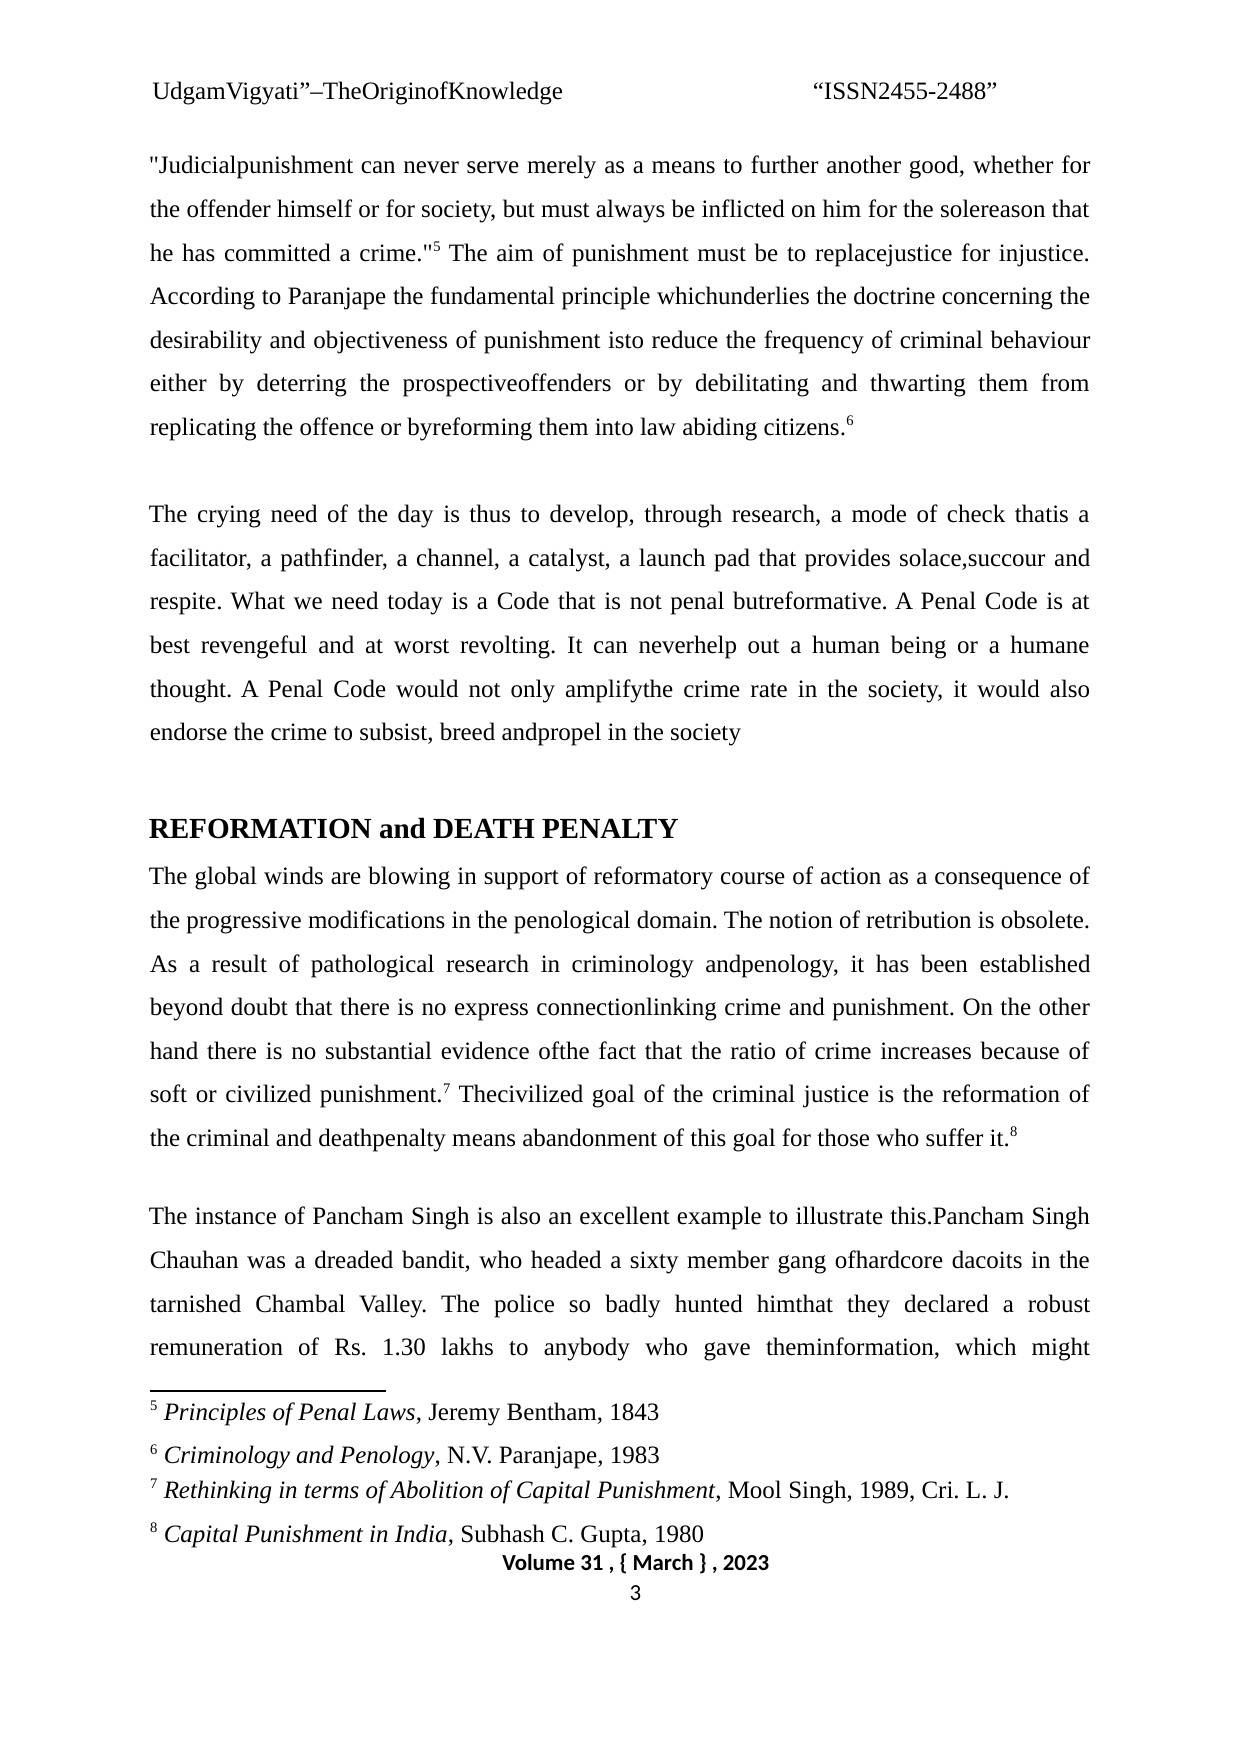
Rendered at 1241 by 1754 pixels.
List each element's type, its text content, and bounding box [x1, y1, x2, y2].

text "Judicialpunishment can never serve merely as a means to further another good, whether for the offender himself or for society, but must always be inflicted on him for the solereason that he has committed a crime." The aim of punishment must be to replacejustice for injustice. According to Paranjape the fundamental principle whichunderlies the doctrine concerning the desirability and objectiveness of punishment isto reduce the frequency of criminal behaviour either by deterring the prospectiveoffenders or by debilitating and thwarting them from replicating the offence or byreforming them into law abiding citizens. [148, 150, 1091, 441]
text The crying need of the day is thus to develop, through research, a mode of check thatis a facilitator, a pathfinder, a channel, a catalyst, a launch pad that provides solace,succour and respite. What we need today is a Code that is not penal butreformative. A Penal Code is at best revengeful and at worst revolting. It can neverhelp out a human being or a humane thought. A Penal Code would not only amplifythe crime rate in the society, it would also endorse the crime to subsist, breed andpropel in the society [148, 499, 1091, 746]
subtitle REFORMATION and DEATH PENALTY [148, 811, 1091, 844]
text The global winds are blowing in support of reformatory course of action as a consequence of the progressive modifications in the penological domain. The notion of retribution is obsolete. As a result of pathological research in criminology andpenology, it has been established beyond doubt that there is no express connectionlinking crime and punishment. On the other hand there is no substantial evidence ofthe fact that the ratio of crime increases because of soft or civilized punishment. Thecivilized goal of the criminal justice is the reformation of the criminal and deathpenalty means abandonment of this goal for those who suffer it. [148, 861, 1091, 1152]
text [148, 1201, 1091, 1361]
